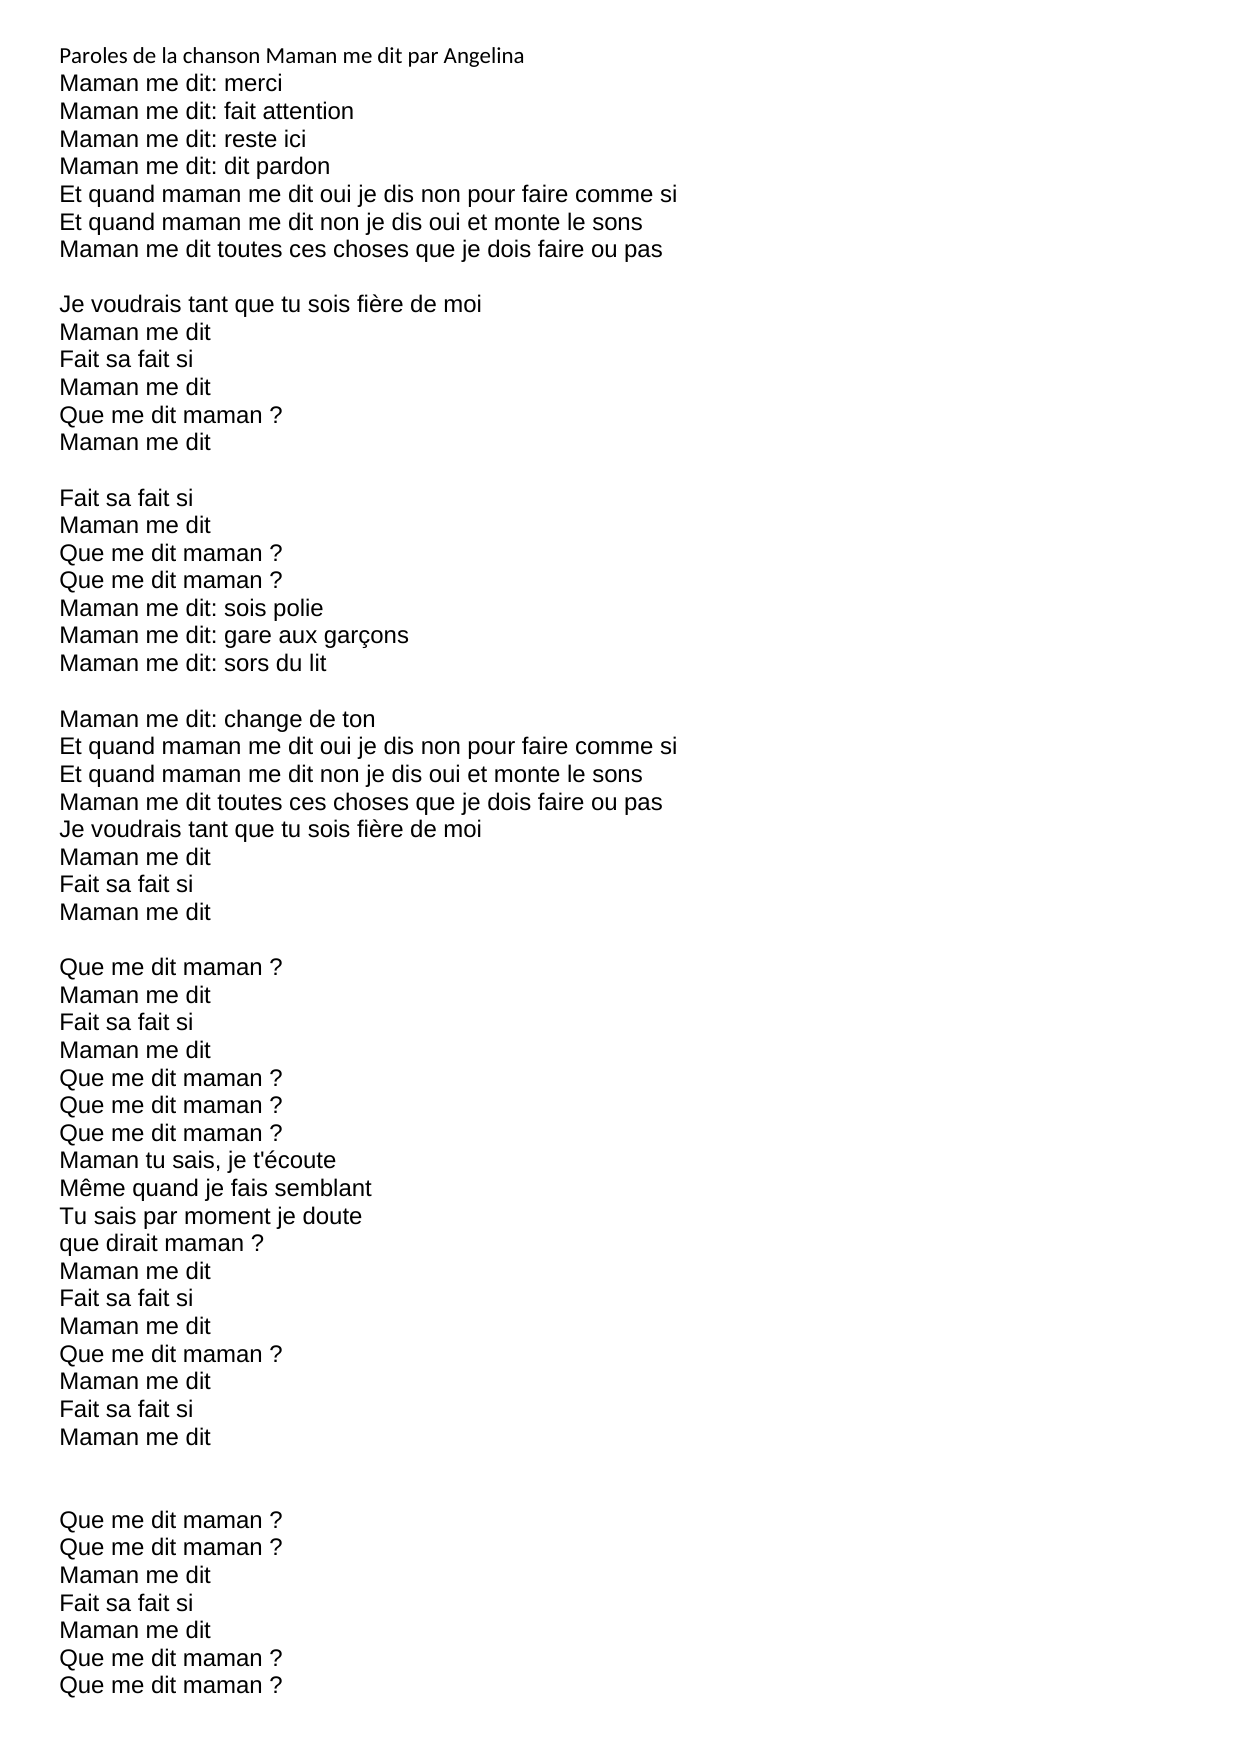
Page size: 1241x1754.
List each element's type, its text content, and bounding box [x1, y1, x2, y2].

text Maman me dit: change de ton Et quand maman me dit oui je dis non pour faire comme si Et quand maman me dit non je dis oui et monte le sons Maman me dit toutes ces choses que je dois faire ou pas Je voudrais tant que tu sois fière de moi Maman me dit Fait sa fait si Maman me dit Que me dit maman ? Maman me dit Fait sa fait si Maman me dit Que me dit maman ? Que me dit maman ? Que me dit maman ? Maman tu sais, je t'écoute Même quand je fais semblant Tu sais par moment je doute que dirait maman ? Maman me dit Fait sa fait si Maman me dit Que me dit maman ? Maman me dit Fait sa fait si Maman me dit [59, 705, 1199, 1478]
text Maman me dit: merci Maman me dit: fait attention Maman me dit: reste ici Maman me dit: dit pardon Et quand maman me dit oui je dis non pour faire comme si Et quand maman me dit non je dis oui et monte le sons Maman me dit toutes ces choses que je dois faire ou pas [59, 69, 1199, 263]
text Paroles de la chanson Maman me dit par Angelina [59, 41, 1199, 69]
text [59, 1478, 1199, 1699]
text Je voudrais tant que tu sois fière de moi Maman me dit Fait sa fait si Maman me dit Que me dit maman ? Maman me dit Fait sa fait si Maman me dit Que me dit maman ? Que me dit maman ? Maman me dit: sois polie Maman me dit: gare aux garçons Maman me dit: sors du lit [59, 263, 1199, 705]
